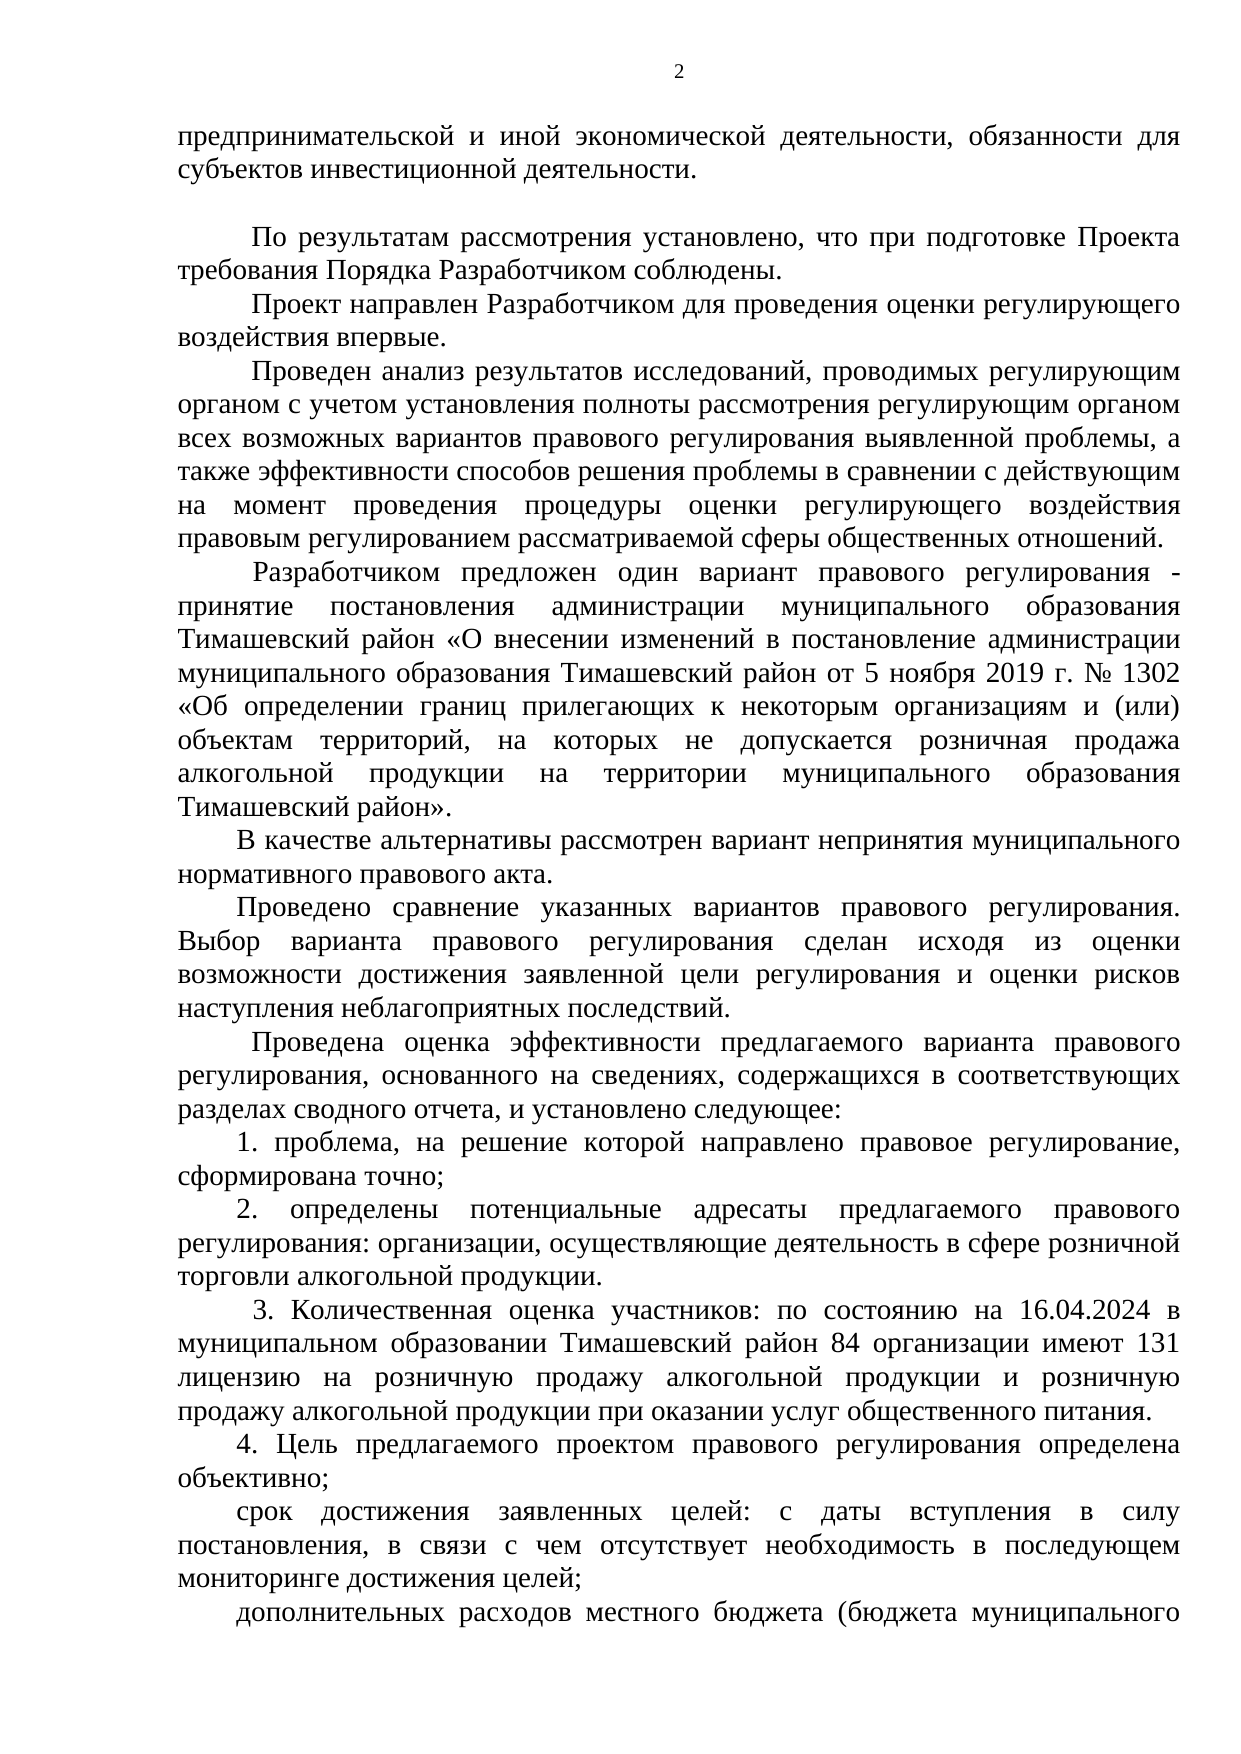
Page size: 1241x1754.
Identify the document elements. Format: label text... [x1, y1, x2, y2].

text 1. проблема, на решение которой направлено правовое регулирование, сформирована точно; [177, 1124, 1181, 1191]
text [177, 118, 1181, 185]
text Проведена оценка эффективности предлагаемого варианта правового регулирования, основанного на сведениях, содержащихся в соответствующих разделах сводного отчета, и установлено следующее: [177, 1024, 1181, 1124]
text 3. Количественная оценка участников: по состоянию на 16.04.2024 в муниципальном образовании Тимашевский район 84 организации имеют 131 лицензию на розничную продажу алкогольной продукции и розничную продажу алкогольной продукции при оказании услуг общественного питания. [177, 1292, 1181, 1426]
text 2. определены потенциальные адресаты предлагаемого правового регулирования: организации, осуществляющие деятельность в сфере розничной торговли алкогольной продукции. [177, 1191, 1181, 1292]
text срок достижения заявленных целей: с даты вступления в силу постановления, в связи с чем отсутствует необходимость в последующем мониторинге достижения целей; [177, 1493, 1181, 1594]
text Проект направлен Разработчиком для проведения оценки регулирующего воздействия впервые. [177, 286, 1181, 353]
text 4. Цель предлагаемого проектом правового регулирования определена объективно; [177, 1426, 1181, 1493]
text Проведено сравнение указанных вариантов правового регулирования. Выбор варианта правового регулирования сделан исходя из оценки возможности достижения заявленной цели регулирования и оценки рисков наступления неблагоприятных последствий. [177, 889, 1181, 1024]
text По результатам рассмотрения установлено, что при подготовке Проекта требования Порядка Разработчиком соблюдены. [177, 219, 1181, 286]
text Разработчиком предложен один вариант правового регулирования - принятие постановления администрации муниципального образования Тимашевский район «О внесении изменений в постановление администрации муниципального образования Тимашевский район от 5 ноября 2019 г. № 1302 «Об определении границ прилегающих к некоторым организациям и (или) объектам территорий, на которых не допускается розничная продажа алкогольной продукции на территории муниципального образования Тимашевский район». [177, 554, 1181, 822]
text Проведен анализ результатов исследований, проводимых регулирующим органом с учетом установления полноты рассмотрения регулирующим органом всех возможных вариантов правового регулирования выявленной проблемы, а также эффективности способов решения проблемы в сравнении с действующим на момент проведения процедуры оценки регулирующего воздействия правовым регулированием рассматриваемой сферы общественных отношений. [177, 353, 1181, 554]
text В качестве альтернативы рассмотрен вариант непринятия муниципального нормативного правового акта. [177, 822, 1181, 889]
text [177, 1594, 1181, 1627]
